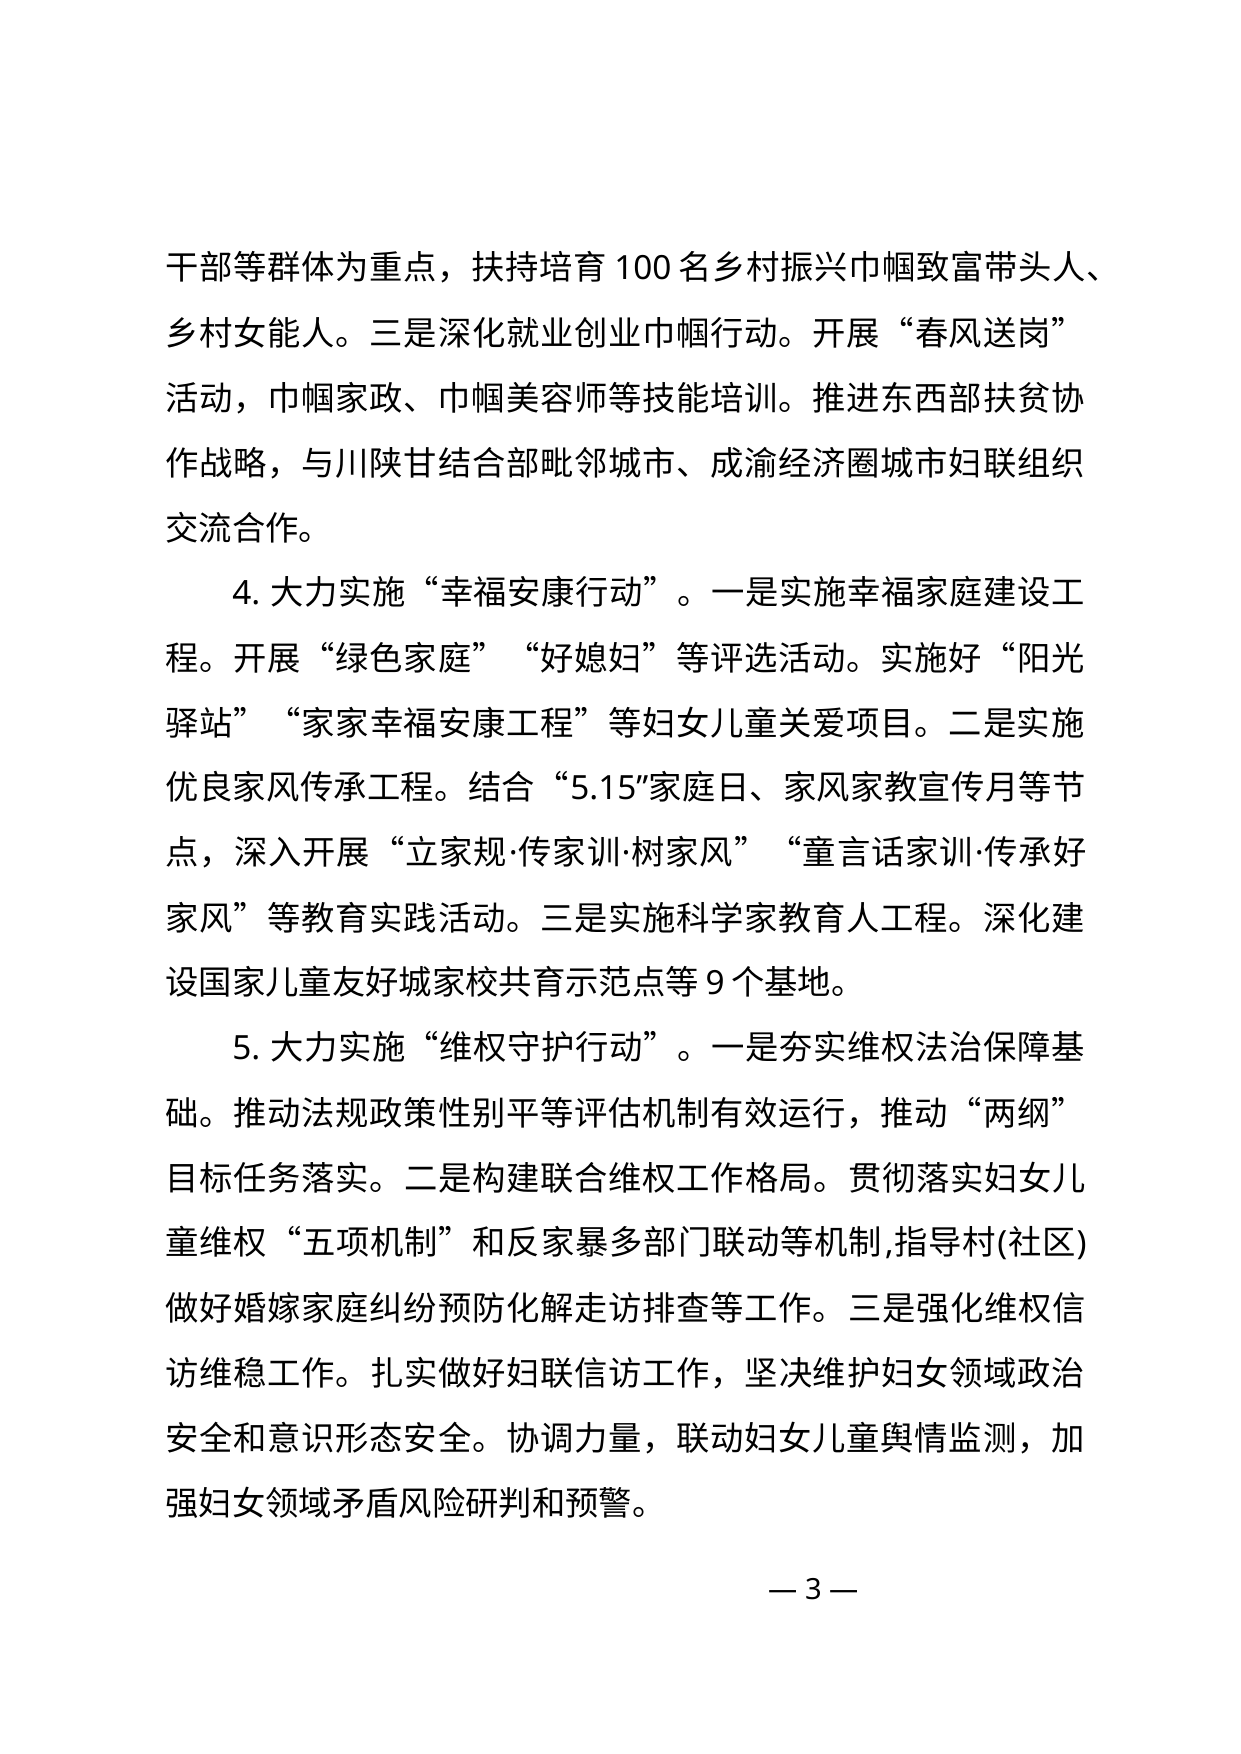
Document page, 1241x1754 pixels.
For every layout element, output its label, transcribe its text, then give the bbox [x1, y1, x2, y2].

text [165, 233, 1087, 558]
text 5. 大力实施“维权守护行动”。一是夯实维权法治保障基础。推动法规政策性别平等评估机制有效运行，推动“两纲”目标任务落实。二是构建联合维权工作格局。贯彻落实妇女儿童维权“五项机制”和反家暴多部门联动等机制,指导村(社区)做好婚嫁家庭纠纷预防化解走访排查等工作。三是强化维权信访维稳工作。扎实做好妇联信访工作，坚决维护妇女领域政治安全和意识形态安全。协调力量，联动妇女儿童舆情监测，加强妇女领域矛盾风险研判和预警。 [165, 1013, 1087, 1533]
text 4. 大力实施“幸福安康行动”。一是实施幸福家庭建设工程。开展“绿色家庭”“好媳妇”等评选活动。实施好“阳光驿站”“家家幸福安康工程”等妇女儿童关爱项目。二是实施优良家风传承工程。结合“5.15”家庭日、家风家教宣传月等节点，深入开展“立家规·传家训·树家风”“童言话家训·传承好家风”等教育实践活动。三是实施科学家教育人工程。深化建设国家儿童友好城家校共育示范点等9个基地。 [165, 558, 1087, 1013]
